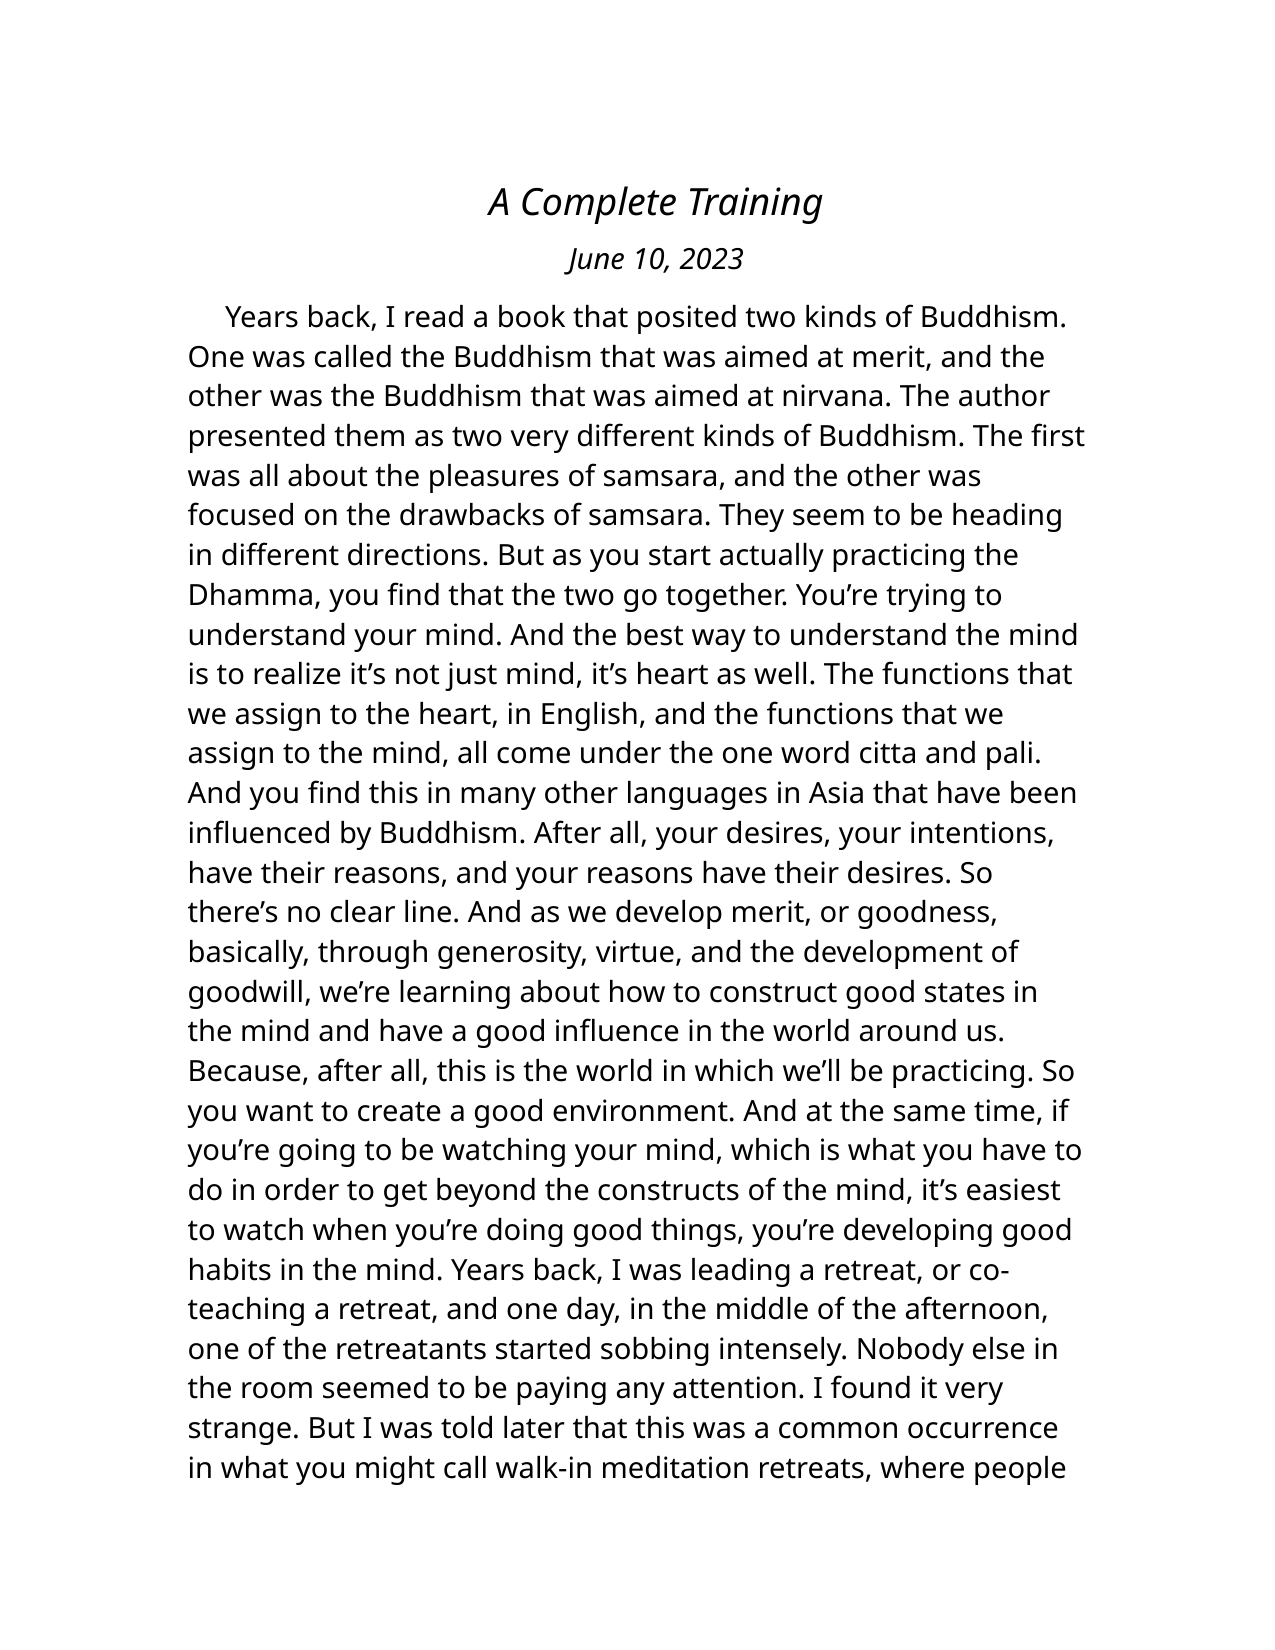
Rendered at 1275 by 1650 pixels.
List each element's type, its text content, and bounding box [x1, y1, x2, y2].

text June 10, 2023 [187, 238, 1087, 278]
title A Complete Training [187, 175, 1087, 226]
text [187, 296, 1087, 1487]
